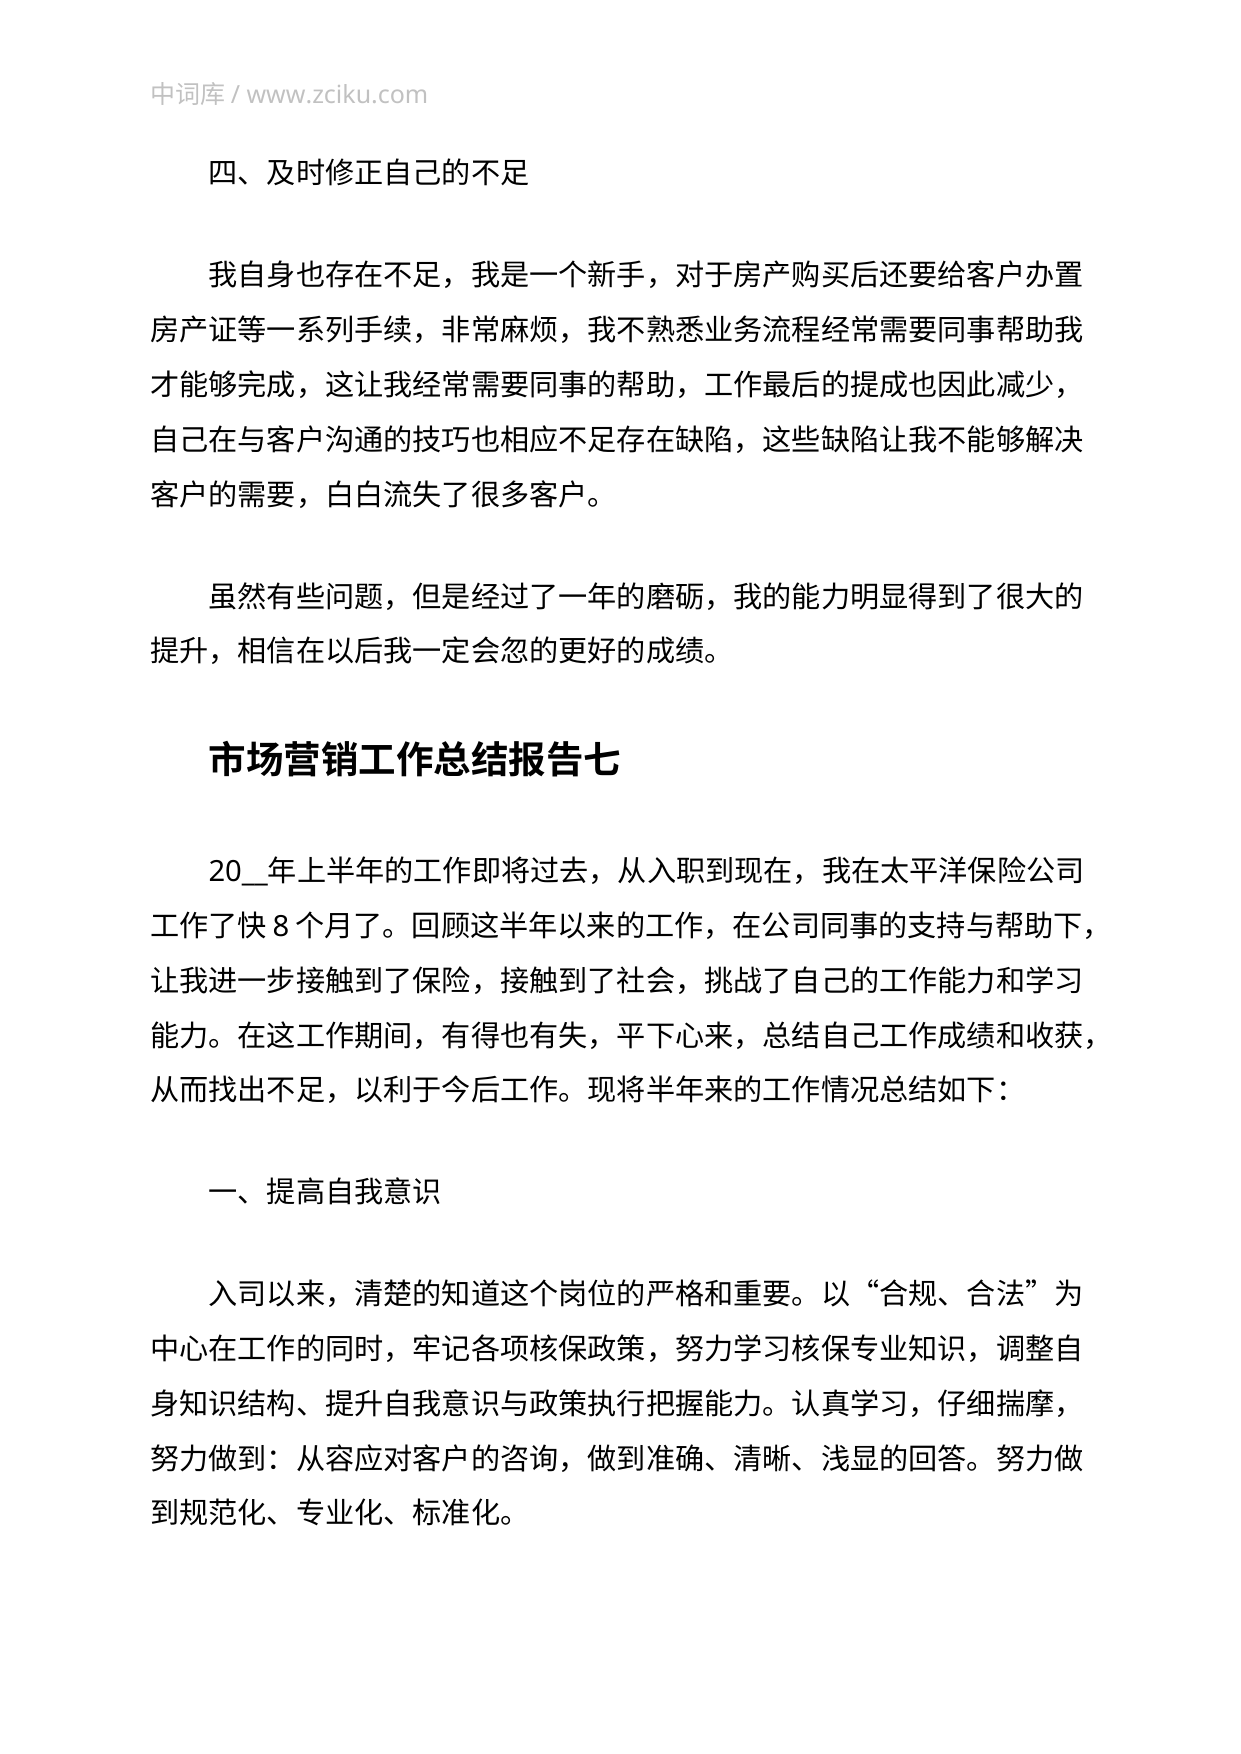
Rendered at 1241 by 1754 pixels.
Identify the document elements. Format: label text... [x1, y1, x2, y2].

text 市场营销工作总结报告七 [150, 730, 1090, 784]
text 一、提高自我意识 [150, 1169, 1090, 1211]
text 虽然有些问题，但是经过了一年的磨砺，我的能力明显得到了很大的提升，相信在以后我一定会忽的更好的成绩。 [150, 573, 1090, 670]
text 四、及时修正自己的不足 [150, 150, 1090, 192]
text 20__年上半年的工作即将过去，从入职到现在，我在太平洋保险公司工作了快8个月了。回顾这半年以来的工作，在公司同事的支持与帮助下，让我进一步接触到了保险，接触到了社会，挑战了自己的工作能力和学习能力。在这工作期间，有得也有失，平下心来，总结自己工作成绩和收获，从而找出不足，以利于今后工作。现将半年来的工作情况总结如下： [150, 847, 1090, 1109]
text 入司以来，清楚的知道这个岗位的严格和重要。以“合规、合法”为中心在工作的同时，牢记各项核保政策，努力学习核保专业知识，调整自身知识结构、提升自我意识与政策执行把握能力。认真学习，仔细揣摩，努力做到：从容应对客户的咨询，做到准确、清晰、浅显的回答。努力做到规范化、专业化、标准化。 [150, 1271, 1090, 1532]
text 我自身也存在不足，我是一个新手，对于房产购买后还要给客户办置房产证等一系列手续，非常麻烦，我不熟悉业务流程经常需要同事帮助我才能够完成，这让我经常需要同事的帮助，工作最后的提成也因此减少，自己在与客户沟通的技巧也相应不足存在缺陷，这些缺陷让我不能够解决客户的需要，白白流失了很多客户。 [150, 252, 1090, 514]
